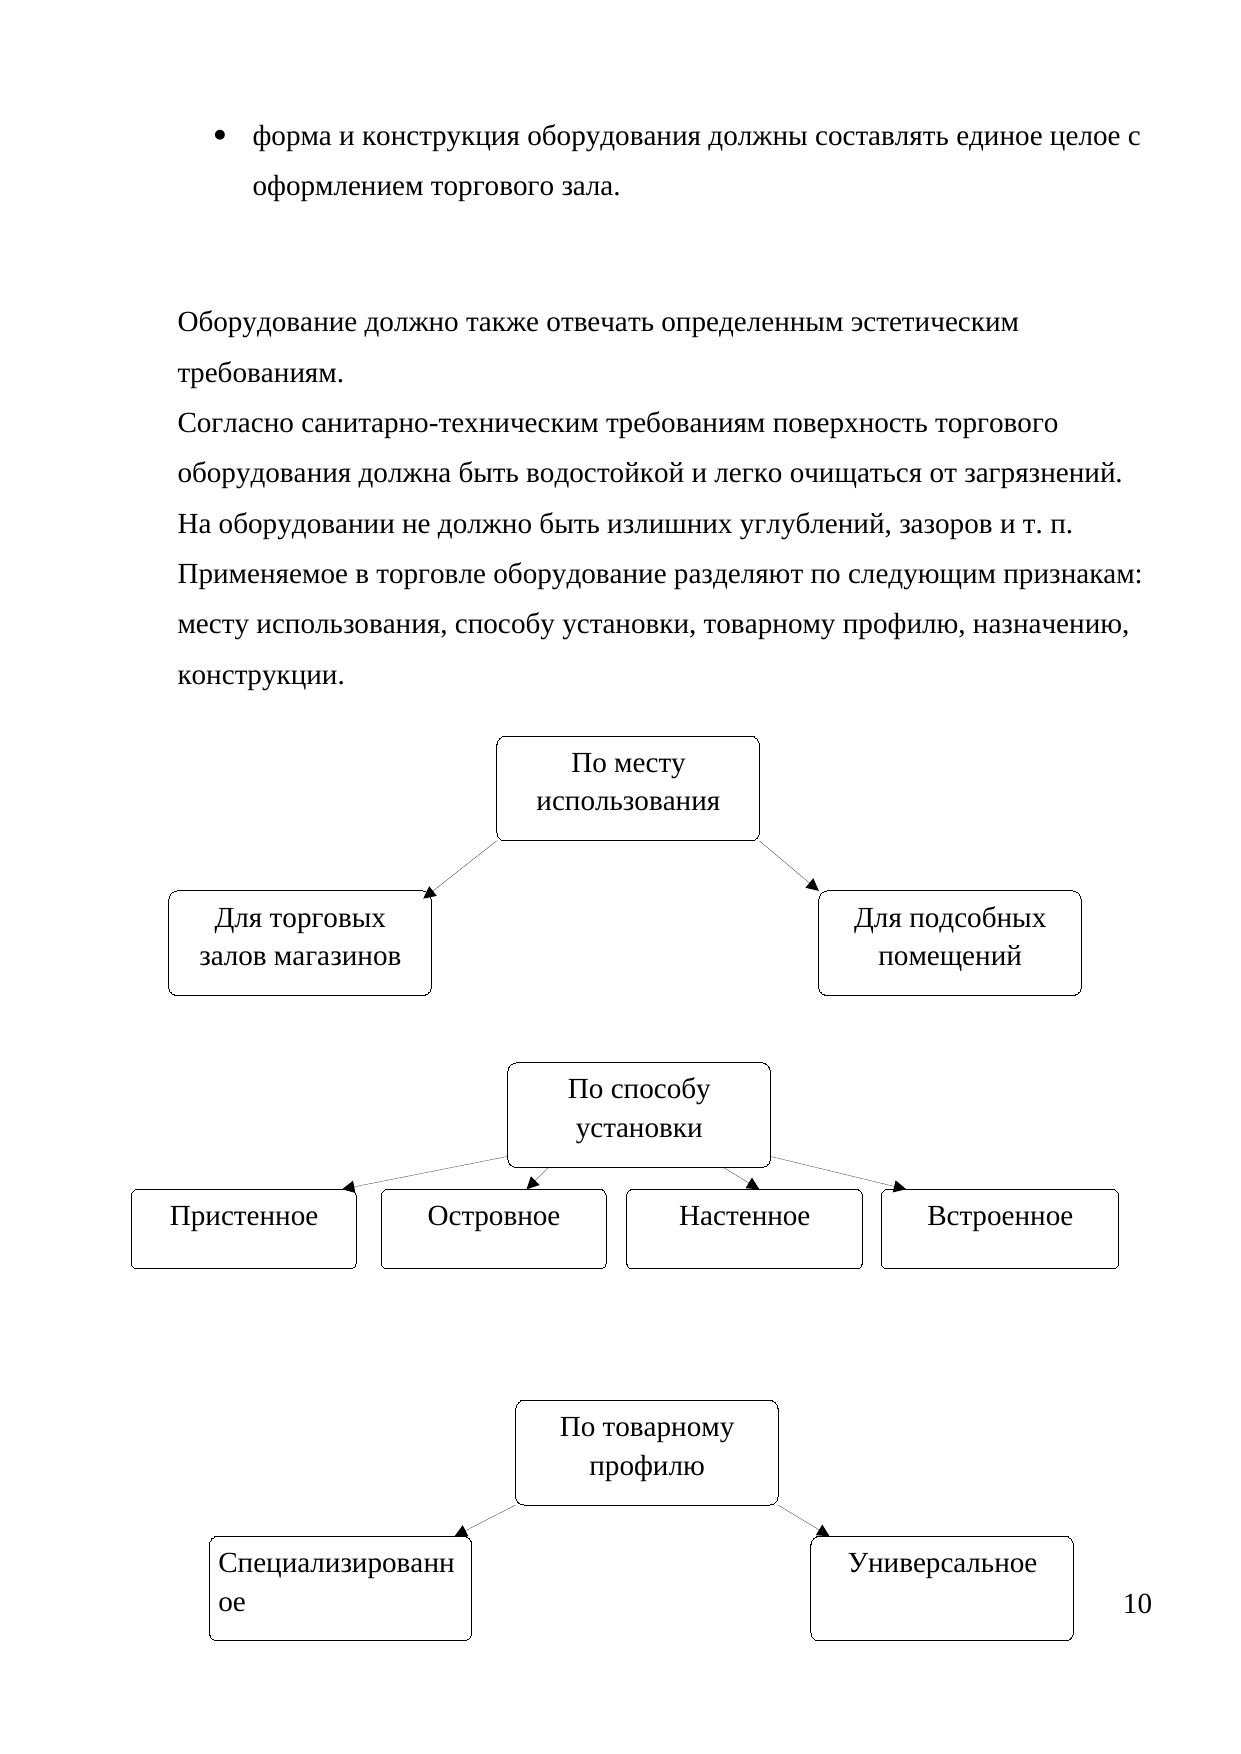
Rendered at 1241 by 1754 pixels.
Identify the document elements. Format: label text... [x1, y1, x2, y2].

text Оборудование должно также отвечать определенным эстетическим требованиям. Согласно санитарно-техническим требованиям поверхность торгового оборудования должна быть водостойкой и легко очищаться от загрязнений. На оборудовании не должно быть излишних углублений, зазоров и т. п. Применяемое в торговле оборудование разделяют по следующим признакам: месту использования, способу установки, товарному профилю, назначению, конструкции. [177, 254, 1152, 690]
list форма и конструкция оборудования должны составлять единое целое с оформлением торгового зала. [215, 118, 1152, 202]
